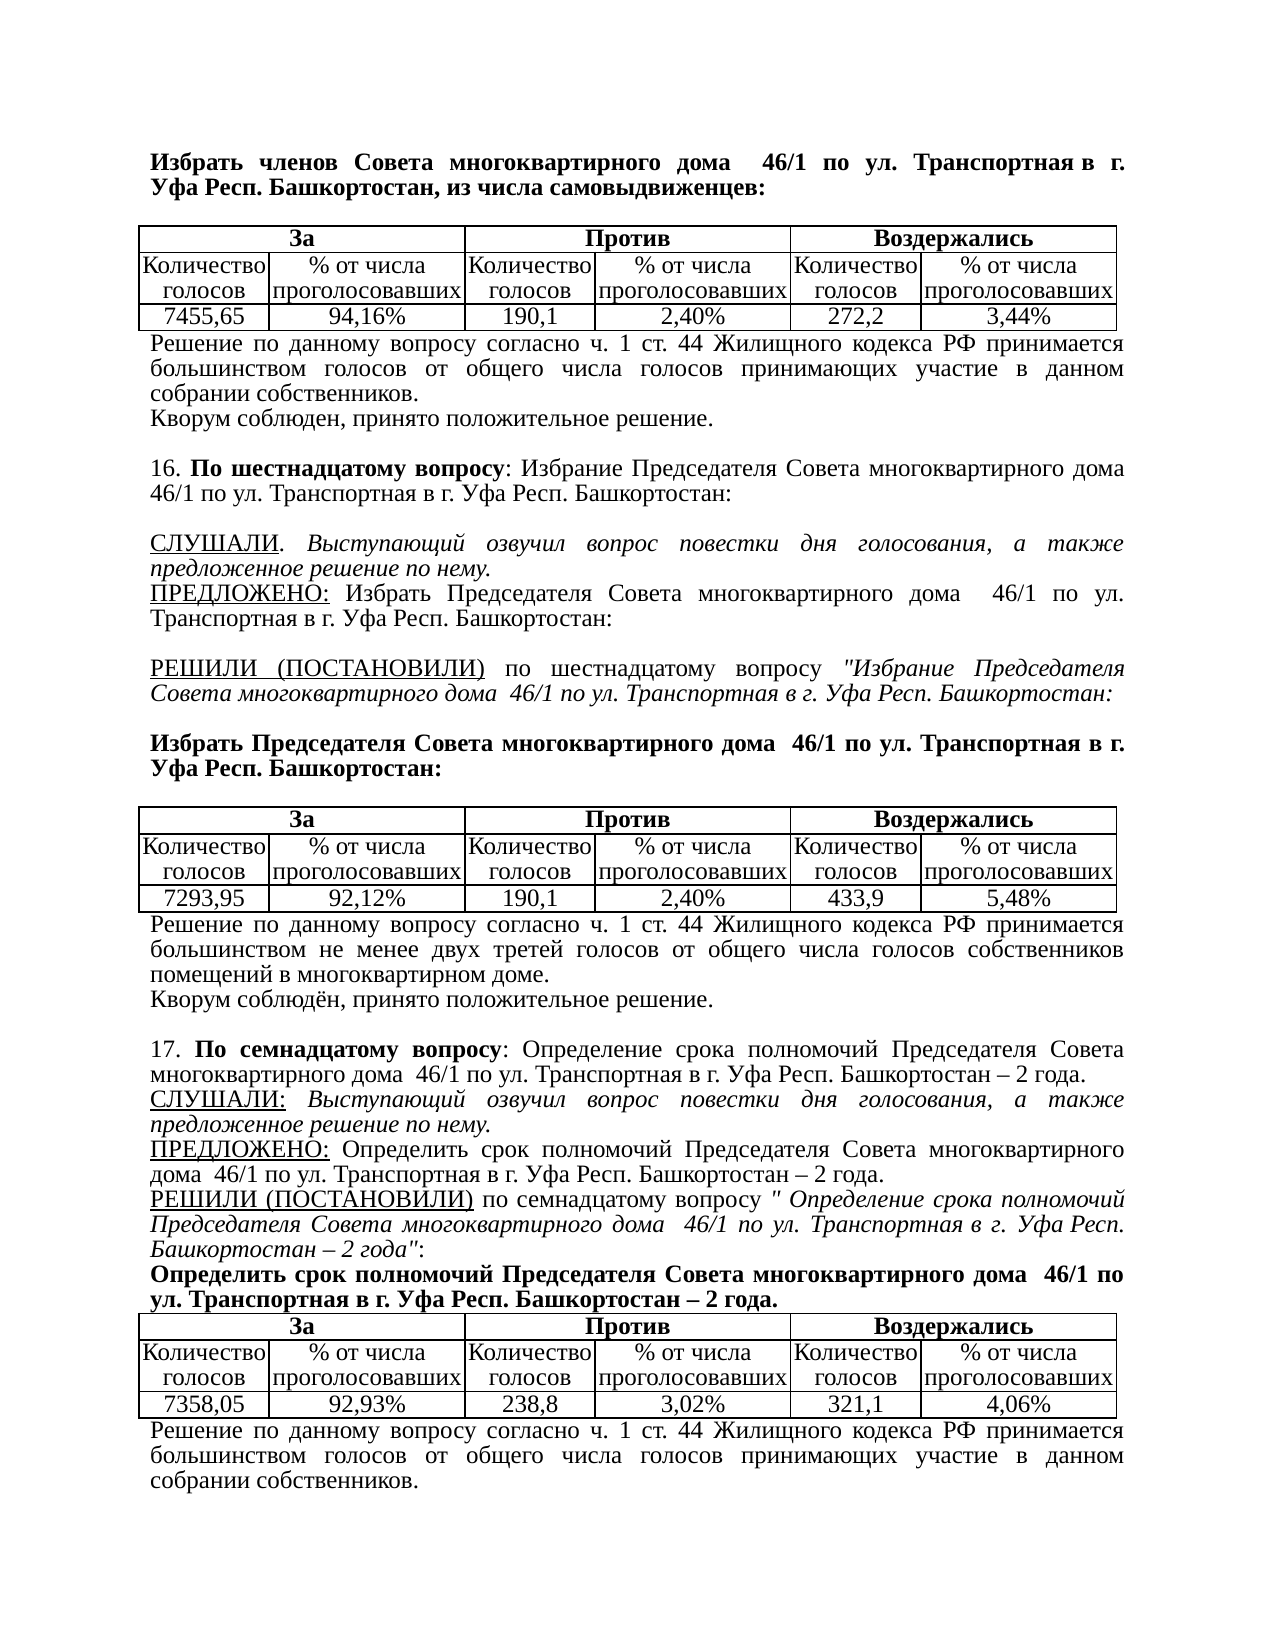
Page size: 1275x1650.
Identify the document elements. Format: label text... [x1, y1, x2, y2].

table_cell Количество голосов [791, 253, 920, 303]
text РЕШИЛИ (ПОСТАНОВИЛИ) по шестнадцатому вопросу "Избрание Председателя Совета многоквартирного дома 46/1 по ул. Транспортная в г. Уфа Респ. Башкортостан: [150, 656, 1125, 706]
text Кворум соблюден, принято положительное решение. [150, 406, 1125, 431]
table_cell 2,40% [596, 305, 790, 330]
table_cell 433,9 [791, 886, 920, 911]
table_cell % от числа проголосовавших [596, 1341, 790, 1391]
table_cell 3,44% [922, 305, 1116, 330]
table_header За [140, 808, 464, 833]
table_cell 272,2 [791, 305, 920, 330]
table_cell Количество голосов [466, 253, 594, 303]
table_cell 2,40% [596, 886, 790, 911]
table_header Против [466, 1314, 790, 1339]
text Избрать членов Совета многоквартирного дома 46/1 по ул. Транспортная в г. Уфа Респ. Башкортостан, из числа самовыдвиженцев: [150, 150, 1125, 200]
text 16. По шестнадцатому вопросу: Избрание Председателя Совета многоквартирного дома 46/1 по ул. Транспортная в г. Уфа Респ. Башкортостан: [150, 456, 1125, 506]
table_header Воздержались [791, 808, 1116, 833]
table_cell 190,1 [466, 305, 594, 330]
text СЛУШАЛИ. Выступающий озвучил вопрос повестки дня голосования, а также предложенное решение по нему. [150, 531, 1125, 581]
table_cell % от числа проголосовавших [270, 1341, 464, 1391]
table_cell Количество голосов [791, 835, 920, 884]
text ПРЕДЛОЖЕНО: Избрать Председателя Совета многоквартирного дома 46/1 по ул. Транспортная в г. Уфа Респ. Башкортостан: [150, 581, 1125, 631]
table_cell % от числа проголосовавших [596, 253, 790, 303]
text ПРЕДЛОЖЕНО: Определить срок полномочий Председателя Совета многоквартирного дома 46/1 по ул. Транспортная в г. Уфа Респ. Башкортостан – 2 года. [150, 1137, 1125, 1187]
table_cell Количество голосов [791, 1341, 920, 1391]
table_cell % от числа проголосовавших [596, 835, 790, 884]
table_cell Количество голосов [466, 1341, 594, 1391]
table_cell % от числа проголосовавших [922, 253, 1116, 303]
text Определить срок полномочий Председателя Совета многоквартирного дома 46/1 по ул. Транспортная в г. Уфа Респ. Башкортостан – 2 года. [150, 1262, 1125, 1312]
table_header Воздержались [791, 1314, 1116, 1339]
text 17. По семнадцатому вопросу: Определение срока полномочий Председателя Совета многоквартирного дома 46/1 по ул. Транспортная в г. Уфа Респ. Башкортостан – 2 года. [150, 1037, 1125, 1087]
text Кворум соблюдён, принято положительное решение. [150, 987, 1125, 1012]
table_header Против [466, 808, 790, 833]
table_cell % от числа проголосовавших [270, 253, 464, 303]
table_cell 238,8 [466, 1392, 594, 1417]
table_cell 3,02% [596, 1392, 790, 1417]
table_header За [140, 1314, 464, 1339]
text РЕШИЛИ (ПОСТАНОВИЛИ) по семнадцатому вопросу " Определение срока полномочий Председателя Совета многоквартирного дома 46/1 по ул. Транспортная в г. Уфа Респ. Башкортостан – 2 года": [150, 1187, 1125, 1262]
table_header За [140, 227, 464, 252]
table_header Против [466, 227, 790, 252]
table_cell % от числа проголосовавших [270, 835, 464, 884]
table_cell 92,12% [270, 886, 464, 911]
table_cell Количество голосов [140, 835, 268, 884]
table_cell % от числа проголосовавших [922, 835, 1116, 884]
table_cell % от числа проголосовавших [922, 1341, 1116, 1391]
text Избрать Председателя Совета многоквартирного дома 46/1 по ул. Транспортная в г. Уфа Респ. Башкортостан: [150, 731, 1125, 781]
table_cell 5,48% [922, 886, 1116, 911]
table_cell Количество голосов [466, 835, 594, 884]
table_cell 7455,65 [140, 305, 268, 330]
table_cell Количество голосов [140, 1341, 268, 1391]
table_cell Количество голосов [140, 253, 268, 303]
table_header Воздержались [791, 227, 1116, 252]
table_cell 7358,05 [140, 1392, 268, 1417]
table_cell 321,1 [791, 1392, 920, 1417]
table_cell 190,1 [466, 886, 594, 911]
table_cell 92,93% [270, 1392, 464, 1417]
text Решение по данному вопросу согласно ч. 1 ст. 44 Жилищного кодекса РФ принимается большинством не менее двух третей голосов от общего числа голосов собственников помещений в многоквартирном доме. [150, 912, 1125, 987]
text СЛУШАЛИ: Выступающий озвучил вопрос повестки дня голосования, а также предложенное решение по нему. [150, 1087, 1125, 1137]
table_cell 94,16% [270, 305, 464, 330]
table_cell 4,06% [922, 1392, 1116, 1417]
table_cell 7293,95 [140, 886, 268, 911]
